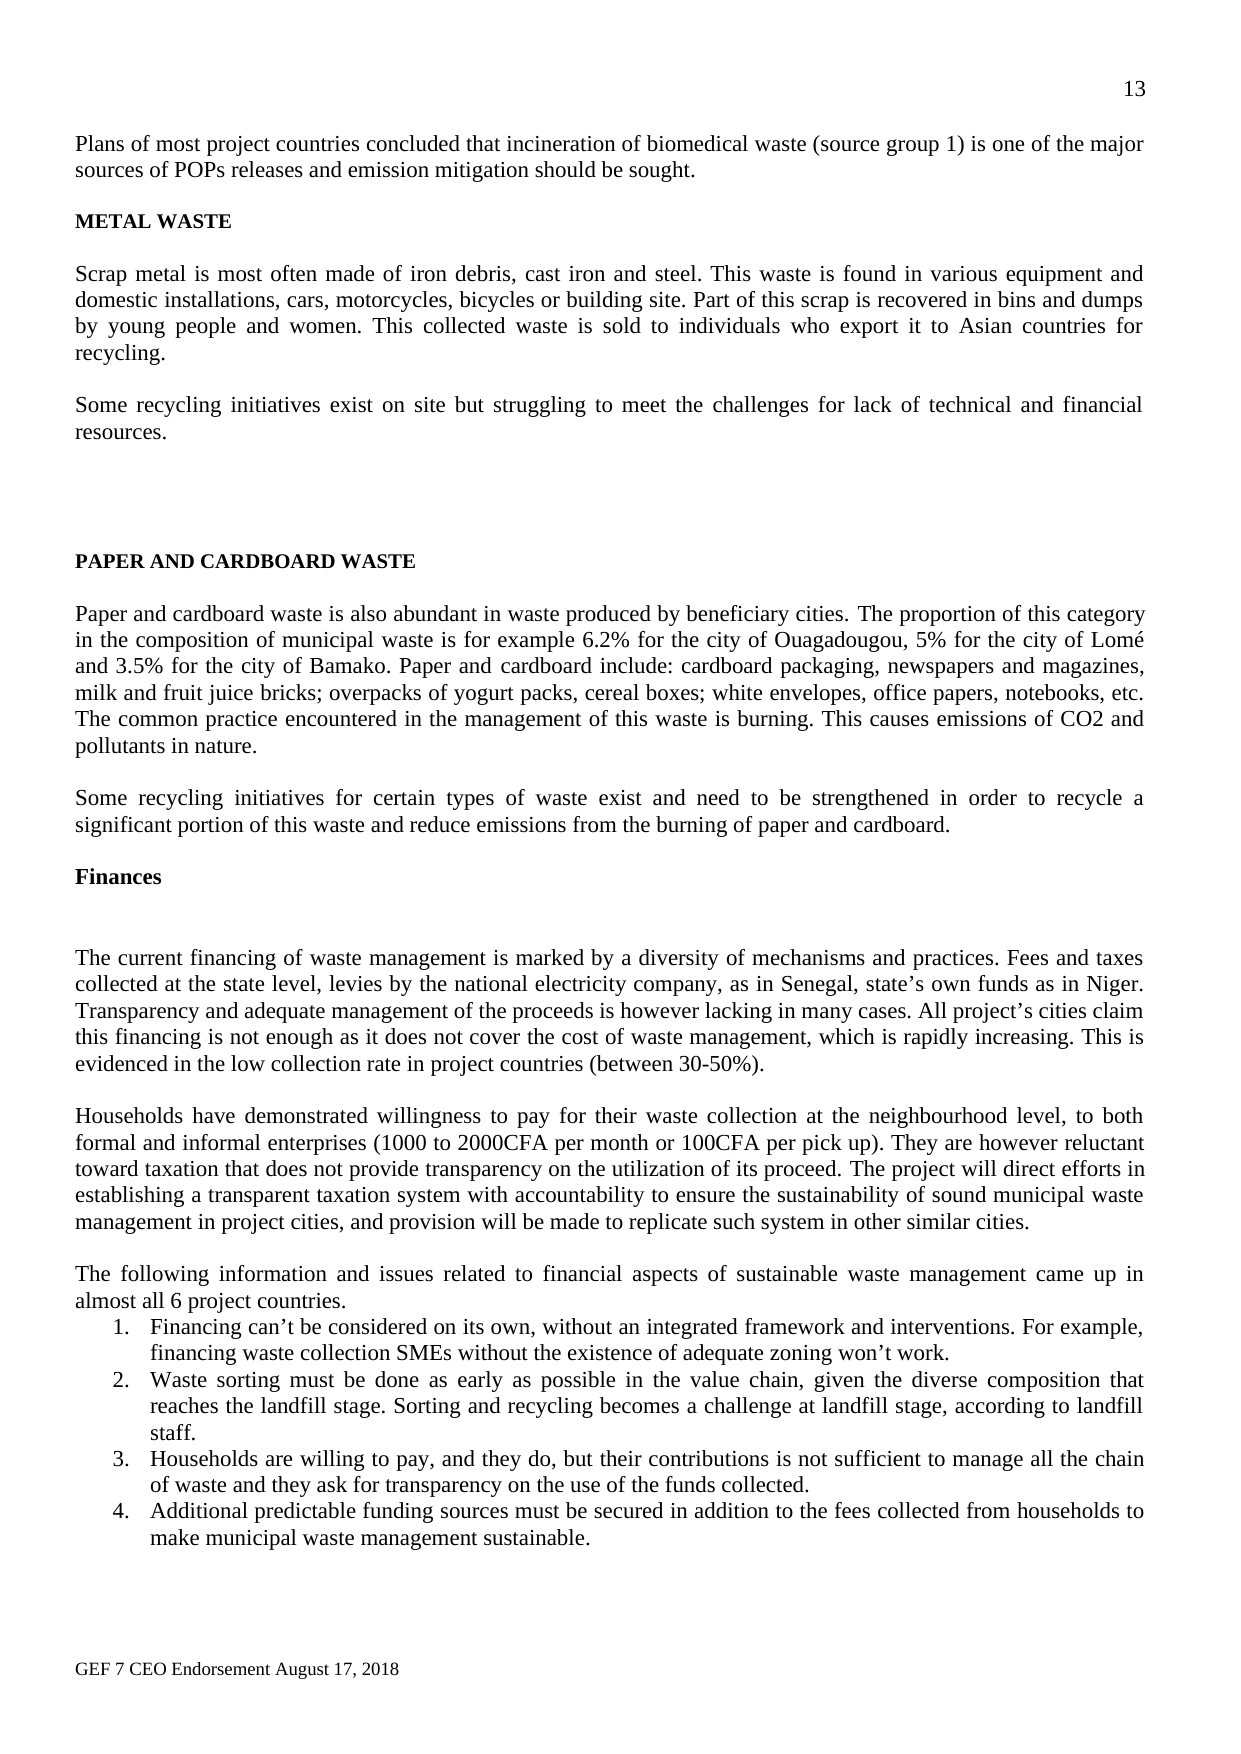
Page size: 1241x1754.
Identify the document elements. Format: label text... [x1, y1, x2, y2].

text Finances [75, 863, 1146, 918]
text Some recycling initiatives exist on site but struggling to meet the challenges for lack of technical and financial resources. [75, 391, 1146, 444]
text Scrap metal is most often made of iron debris, cast iron and steel. This waste is found in various equipment and domestic installations, cars, motorcycles, bicycles or building site. Part of this scrap is recovered in bins and dumps by young people and women. This collected waste is sold to individuals who export it to Asian countries for recycling. [75, 259, 1146, 365]
text The following information and issues related to financial aspects of sustainable waste management came up in almost all 6 project countries. [75, 1260, 1146, 1313]
list Waste sorting must be done as early as possible in the value chain, given the diverse composition that reaches the landfill stage. Sorting and recycling becomes a challenge at landfill stage, according to landfill staff. [112, 1366, 1146, 1445]
list Financing can’t be considered on its own, without an integrated framework and interventions. For example, financing waste collection SMEs without the existence of adequate zoning won’t work. [112, 1313, 1146, 1366]
text Households have demonstrated willingness to pay for their waste collection at the neighbourhood level, to both formal and informal enterprises (1000 to 2000CFA per month or 100CFA per pick up). They are however reluctant toward taxation that does not provide transparency on the utilization of its proceed. The project will direct efforts in establishing a transparent taxation system with accountability to ensure the sustainability of sound municipal waste management in project cities, and provision will be made to replicate such system in other similar cities. [75, 1102, 1146, 1234]
text Some recycling initiatives for certain types of waste exist and need to be strengthened in order to recycle a significant portion of this waste and reduce emissions from the burning of paper and cardboard. [75, 784, 1146, 837]
text PAPER AND CARDBOARD WASTE [75, 549, 1146, 573]
list Additional predictable funding sources must be secured in addition to the fees collected from households to make municipal waste management sustainable. [112, 1498, 1146, 1550]
text Paper and cardboard waste is also abundant in waste produced by beneficiary cities. The proportion of this category in the composition of municipal waste is for example 6.2% for the city of Ouagadougou, 5% for the city of Lomé and 3.5% for the city of Bamako. Paper and cardboard include: cardboard packaging, newspapers and magazines, milk and fruit juice bricks; overpacks of yogurt packs, cereal boxes; white envelopes, office papers, notebooks, etc. The common practice encountered in the management of this waste is burning. This causes emissions of CO2 and pollutants in nature. [75, 600, 1146, 758]
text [75, 130, 1146, 183]
text METAL WASTE [75, 209, 1146, 233]
text The current financing of waste management is marked by a diversity of mechanisms and practices. Fees and taxes collected at the state level, levies by the national electricity company, as in Senegal, state’s own funds as in Niger. Transparency and adequate management of the proceeds is however lacking in many cases. All project’s cities claim this financing is not enough as it does not cover the cost of waste management, which is rapidly increasing. This is evidenced in the low collection rate in project countries (between 30-50%). [75, 944, 1146, 1076]
list Households are willing to pay, and they do, but their contributions is not sufficient to manage all the chain of waste and they ask for transparency on the use of the funds collected. [112, 1445, 1146, 1498]
